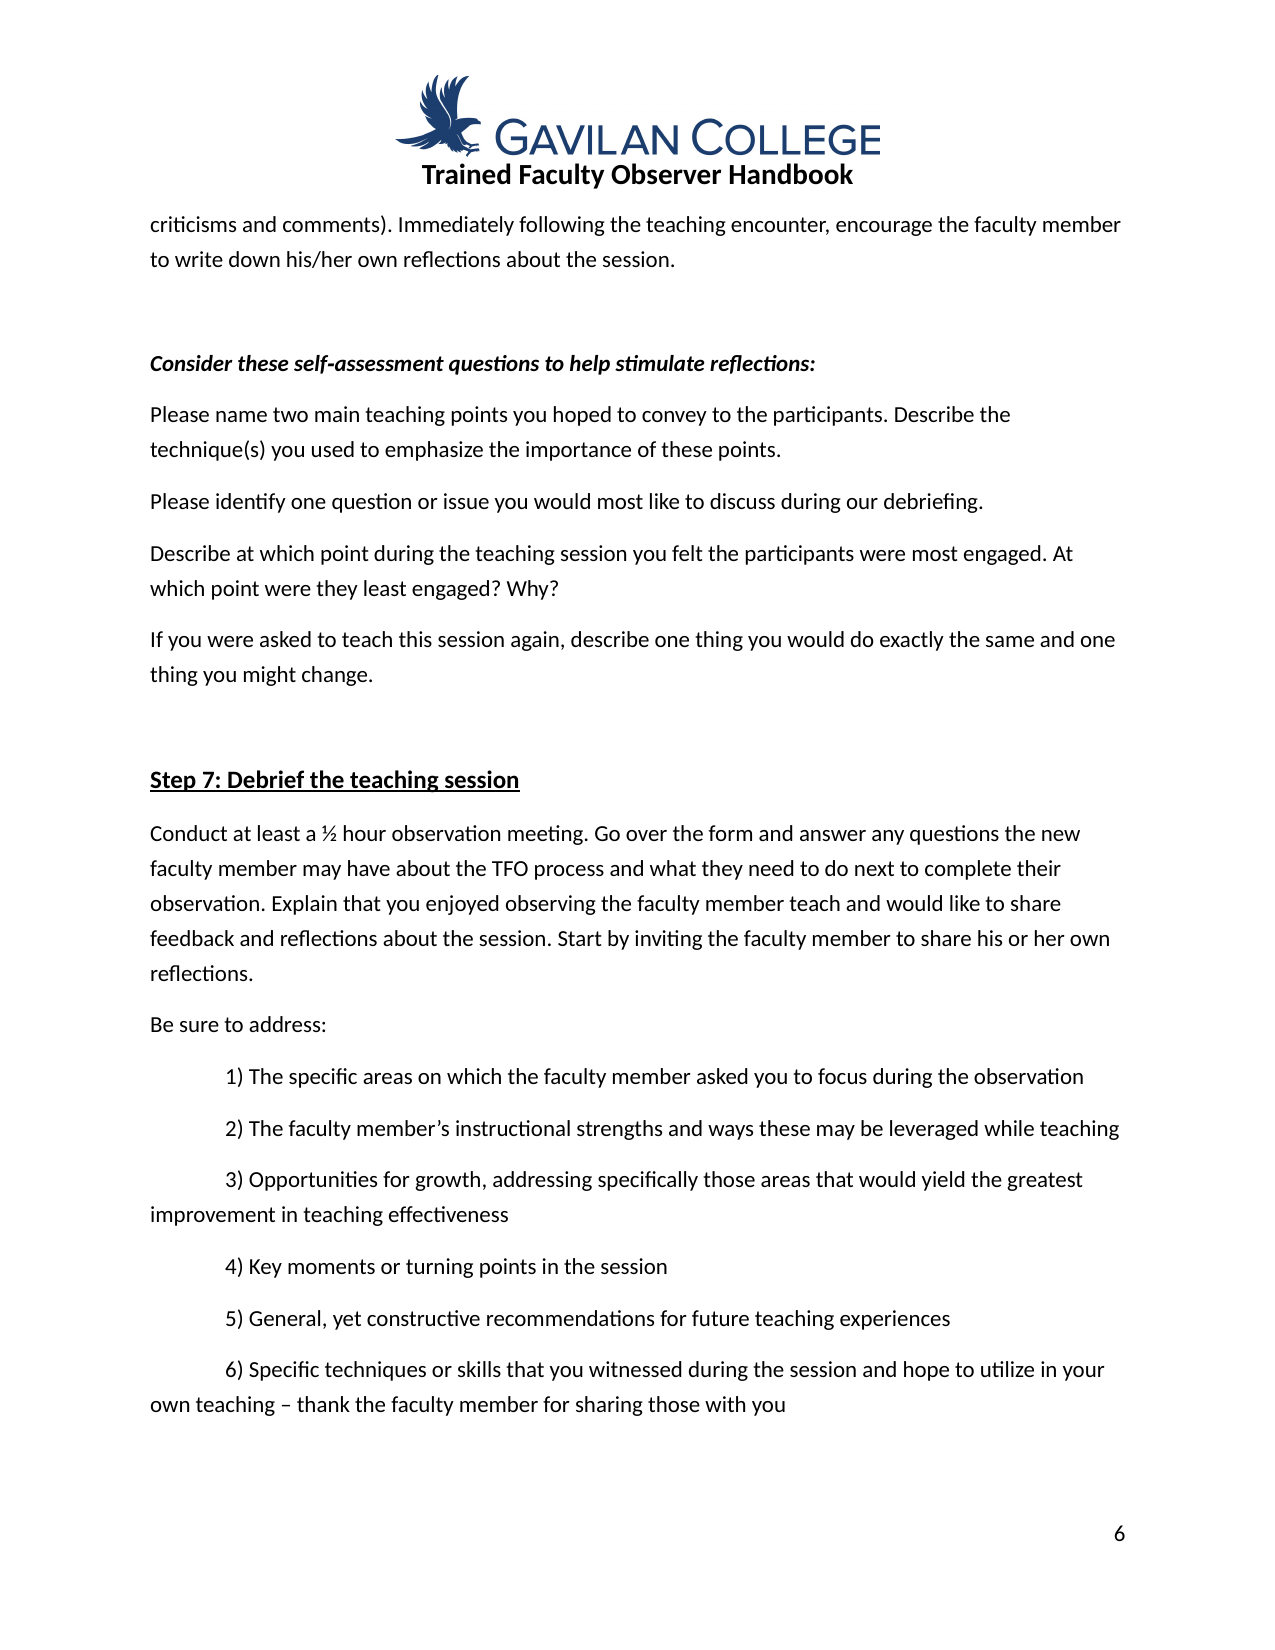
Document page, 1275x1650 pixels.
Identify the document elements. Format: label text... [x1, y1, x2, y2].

text Consider these self‐assessment questions to help stimulate reflections: [150, 349, 1125, 377]
text Step 7: Debrief the teaching session [150, 764, 1125, 794]
text Please name two main teaching points you hoped to convey to the participants. Describe the technique(s) you used to emphasize the importance of these points. [150, 401, 1125, 464]
text Please identify one question or issue you would most like to discuss during our debriefing. [150, 487, 1125, 515]
text If you were asked to teach this session again, describe one thing you would do exactly the same and one thing you might change. [150, 626, 1125, 689]
text 5) General, yet constructive recommendations for future teaching experiences [150, 1304, 1125, 1332]
text 4) Key moments or turning points in the session [150, 1252, 1125, 1280]
picture [395, 75, 880, 157]
text 3) Opportunities for growth, addressing specifically those areas that would yield the greatest improvement in teaching effectiveness [150, 1165, 1125, 1228]
text Conduct at least a ½ hour observation meeting. Go over the form and answer any questions the new faculty member may have about the TFO process and what they need to do next to complete their observation. Explain that you enjoyed observing the faculty member teach and would like to share feedback and reflections about the session. Start by inviting the faculty member to share his or her own reflections. [150, 819, 1125, 987]
text 1) The specific areas on which the faculty member asked you to focus during the observation [150, 1062, 1125, 1090]
text Describe at which point during the teaching session you felt the participants were most engaged. At which point were they least engaged? Why? [150, 539, 1125, 602]
text 6) Specific techniques or skills that you witnessed during the session and hope to utilize in your own teaching – thank the faculty member for sharing those with you [150, 1355, 1125, 1418]
text Be sure to address: [150, 1010, 1125, 1038]
text 2) The faculty member’s instructional strengths and ways these may be leveraged while teaching [150, 1114, 1125, 1142]
